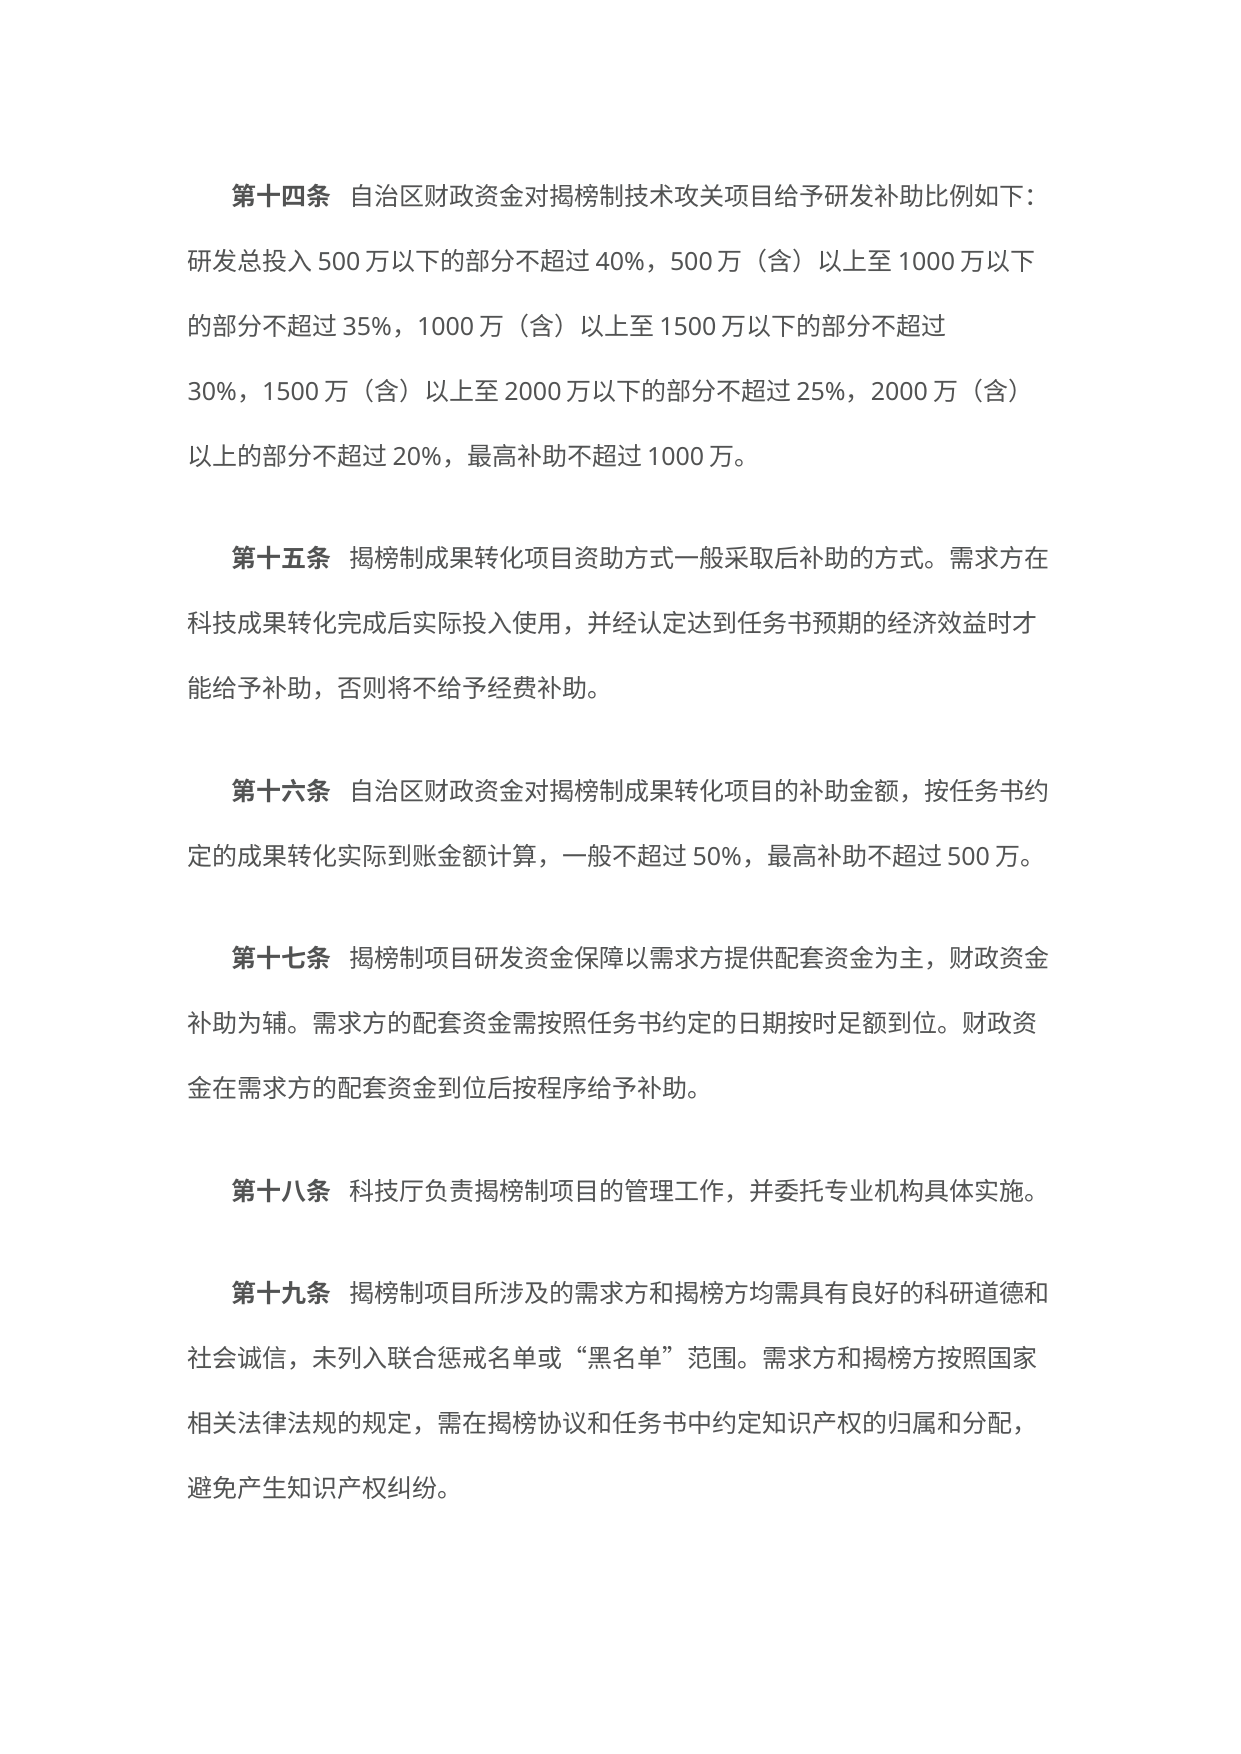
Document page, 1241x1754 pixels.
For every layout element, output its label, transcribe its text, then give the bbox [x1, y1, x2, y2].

text 第十四条 自治区财政资金对揭榜制技术攻关项目给予研发补助比例如下：研发总投入500万以下的部分不超过40%，500万（含）以上至1000万以下的部分不超过35%，1000万（含）以上至1500万以下的部分不超过30%，1500万（含）以上至2000万以下的部分不超过25%，2000万（含）以上的部分不超过20%，最高补助不超过1000万。 [187, 162, 1053, 487]
text 第十六条 自治区财政资金对揭榜制成果转化项目的补助金额，按任务书约定的成果转化实际到账金额计算，一般不超过50%，最高补助不超过500万。 [187, 757, 1053, 887]
text 第十八条 科技厅负责揭榜制项目的管理工作，并委托专业机构具体实施。 [187, 1157, 1053, 1222]
text 第十五条 揭榜制成果转化项目资助方式一般采取后补助的方式。需求方在科技成果转化完成后实际投入使用，并经认定达到任务书预期的经济效益时才能给予补助，否则将不给予经费补助。 [187, 524, 1053, 719]
text 第十七条 揭榜制项目研发资金保障以需求方提供配套资金为主，财政资金补助为辅。需求方的配套资金需按照任务书约定的日期按时足额到位。财政资金在需求方的配套资金到位后按程序给予补助。 [187, 924, 1053, 1119]
text 第十九条 揭榜制项目所涉及的需求方和揭榜方均需具有良好的科研道德和社会诚信，未列入联合惩戒名单或“黑名单”范围。需求方和揭榜方按照国家相关法律法规的规定，需在揭榜协议和任务书中约定知识产权的归属和分配，避免产生知识产权纠纷。 [187, 1259, 1053, 1519]
